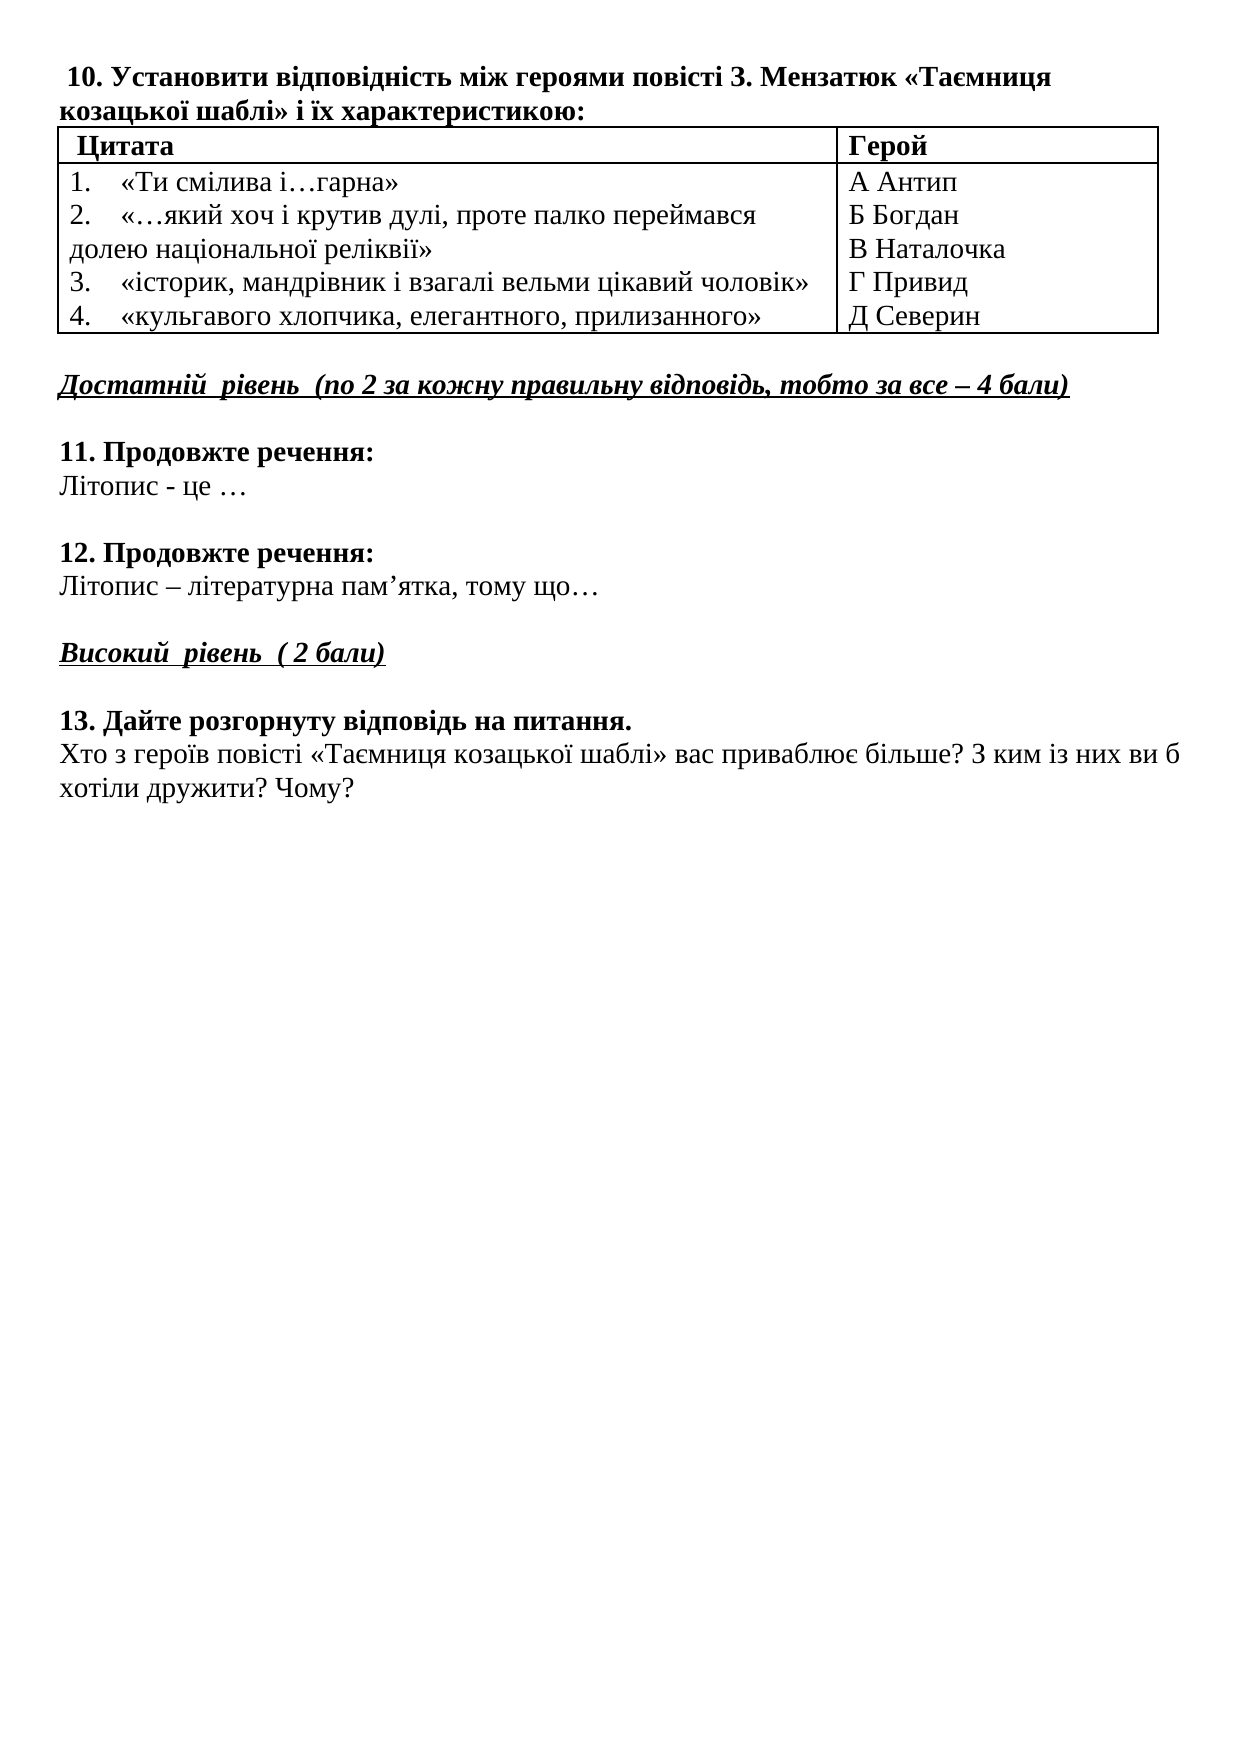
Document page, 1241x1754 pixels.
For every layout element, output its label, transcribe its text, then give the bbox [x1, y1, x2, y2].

table_cell А Антип Б Богдан В Наталочка Г Привид Д Северин [838, 164, 1157, 332]
text Літопис - це … [59, 468, 1181, 501]
text 11. Продовжте речення: [59, 434, 1181, 468]
table_header Цитата [59, 128, 836, 162]
text 12. Продовжте речення: [59, 535, 1181, 568]
table_header Герой [838, 128, 1157, 162]
text 10. Установити відповідність між героями повісті З. Мензатюк «Таємниця козацької шаблі» і їх характеристикою: [59, 59, 1181, 126]
text Хто з героїв повісті «Таємниця козацької шаблі» вас приваблює більше? З ким із них ви б хотіли дружити? Чому? [59, 736, 1181, 803]
text Високий рівень ( 2 бали) [59, 636, 1181, 669]
text 13. Дайте розгорнуту відповідь на питання. [59, 703, 1181, 736]
table_cell 1. «Ти смілива і…гарна» 2. «…який хоч і крутив дулі, проте палко переймався долею національної реліквії» 3. «історик, мандрівник і взагалі вельми цікавий чоловік» 4. «кульгавого хлопчика, елегантного, прилизанного» [59, 164, 836, 332]
text Достатній рівень (по 2 за кожну правильну відповідь, тобто за все – 4 бали) [59, 367, 1181, 401]
text Літопис – літературна пам’ятка, тому що… [59, 568, 1181, 602]
